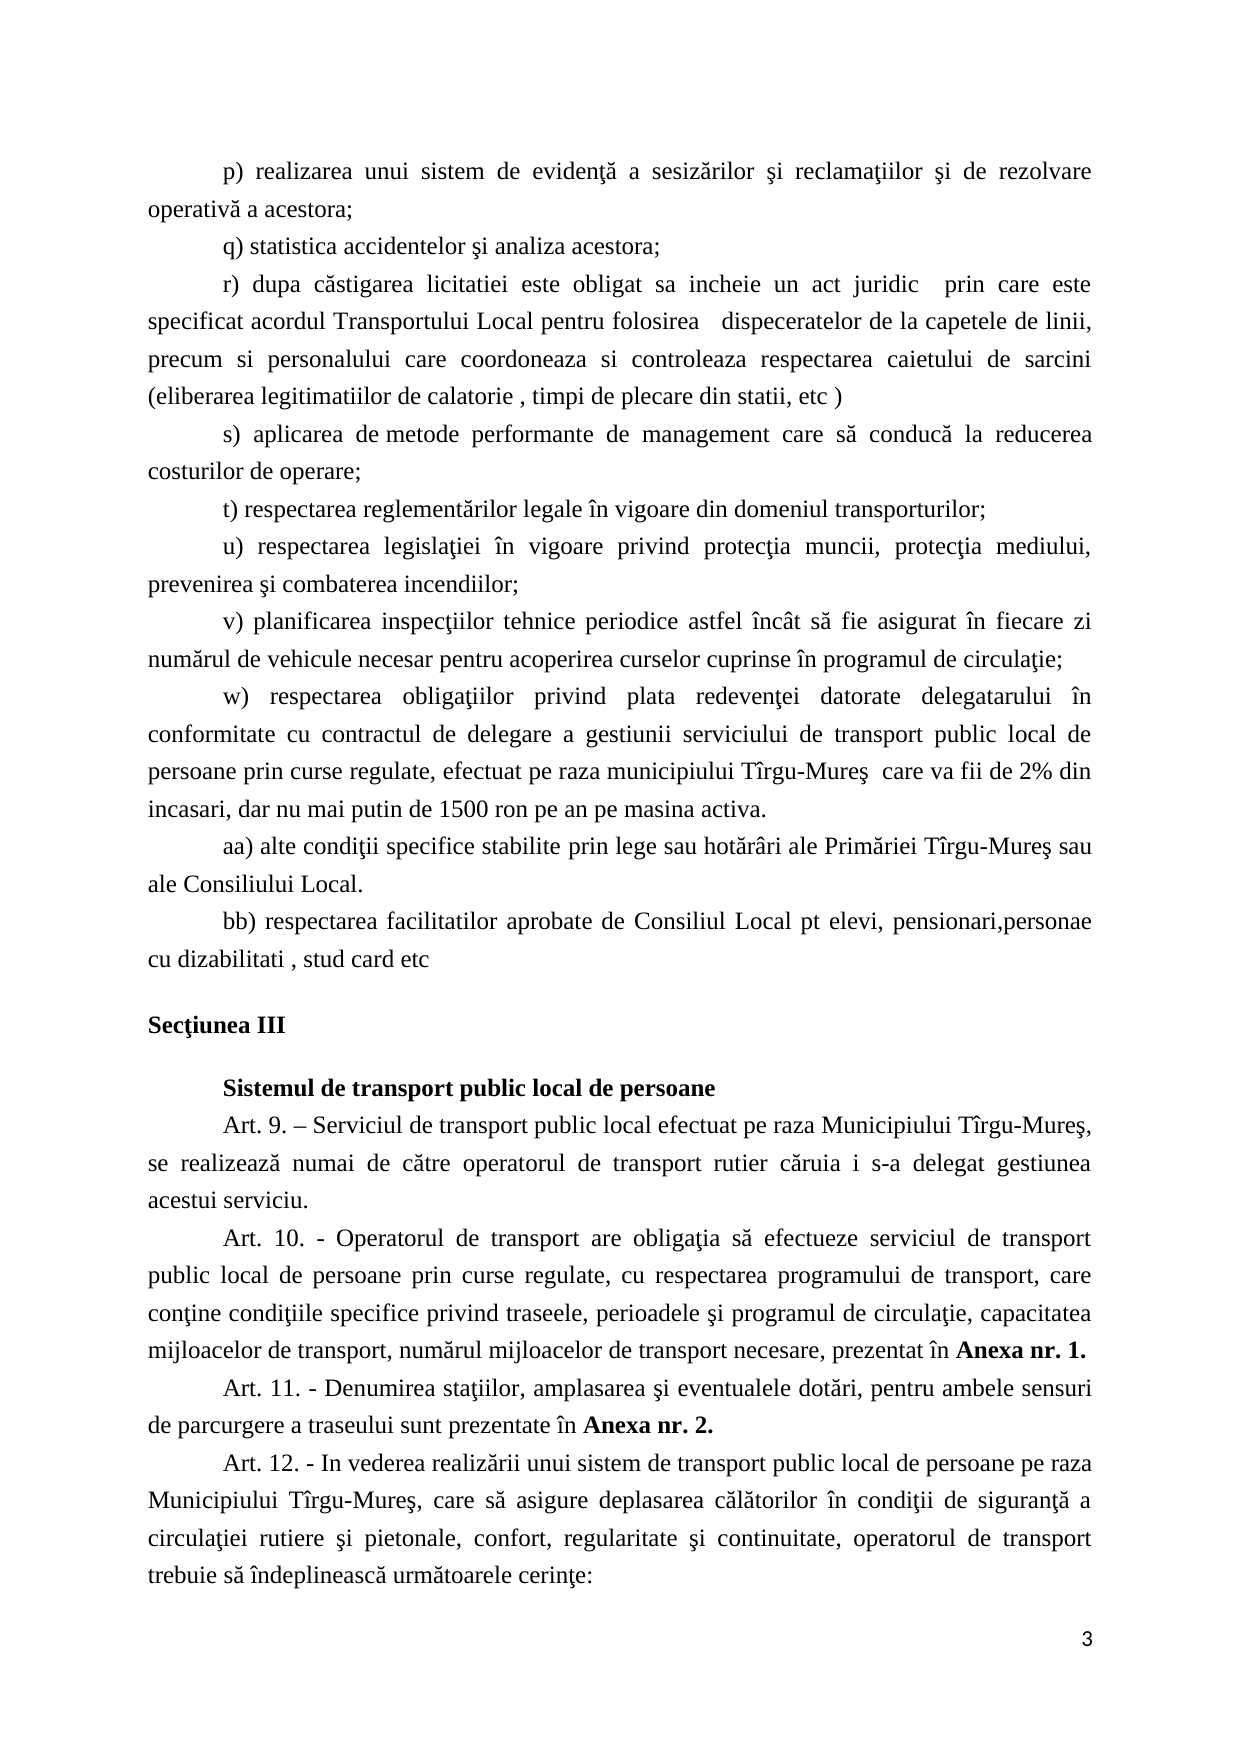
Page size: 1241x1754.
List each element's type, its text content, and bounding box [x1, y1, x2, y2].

text q) statistica accidentelor şi analiza acestora; [148, 223, 1093, 260]
text Art. 12. - In vederea realizării unui sistem de transport public local de persoane pe raza Municipiului Tîrgu-Mureş, care să asigure deplasarea călătorilor în condiţii de siguranţă a circulaţiei rutiere şi pietonale, confort, regularitate şi continuitate, operatorul de transport trebuie să îndeplinească următoarele cerinţe: [148, 1439, 1093, 1589]
text aa) alte condiţii specifice stabilite prin lege sau hotărâri ale Primăriei Tîrgu-Mureş sau ale Consiliului Local. [148, 823, 1093, 898]
text v) planificarea inspecţiilor tehnice periodice astfel încât să fie asigurat în fiecare zi numărul de vehicule necesar pentru acoperirea curselor cuprinse în programul de circulaţie; [148, 598, 1093, 673]
text u) respectarea legislaţiei în vigoare privind protecţia muncii, protecţia mediului, prevenirea şi combaterea incendiilor; [148, 523, 1093, 598]
text Art. 9. – Serviciul de transport public local efectuat pe raza Municipiului Tîrgu-Mureş, se realizează numai de către operatorul de transport rutier căruia i s-a delegat gestiunea acestui serviciu. [148, 1101, 1093, 1214]
text bb) respectarea facilitatilor aprobate de Consiliul Local pt elevi, pensionari,personae cu dizabilitati , stud card etc [148, 898, 1093, 973]
text Sistemul de transport public local de persoane [148, 1064, 1093, 1101]
text Art. 11. - Denumirea staţiilor, amplasarea şi eventualele dotări, pentru ambele sensuri de parcurgere a traseului sunt prezentate în Anexa nr. 2. [148, 1364, 1093, 1439]
text Secţiunea III [148, 1010, 1093, 1039]
text t) respectarea reglementărilor legale în vigoare din domeniul transporturilor; [148, 485, 1093, 523]
text p) realizarea unui sistem de evidenţă a sesizărilor şi reclamaţiilor şi de rezolvare operativă a acestora; [148, 148, 1093, 223]
text w) respectarea obligaţiilor privind plata redevenţei datorate delegatarului în conformitate cu contractul de delegare a gestiunii serviciului de transport public local de persoane prin curse regulate, efectuat pe raza municipiului Tîrgu-Mureş care va fii de 2% din incasari, dar nu mai putin de 1500 ron pe an pe masina activa. [148, 673, 1093, 823]
text r) dupa căstigarea licitatiei este obligat sa incheie un act juridic prin care este specificat acordul Transportului Local pentru folosirea dispeceratelor de la capetele de linii, precum si personalului care coordoneaza si controleaza respectarea caietului de sarcini (eliberarea legitimatiilor de calatorie , timpi de plecare din statii, etc ) [148, 260, 1093, 410]
text s) aplicarea de metode performante de management care să conducă la reducerea costurilor de operare; [148, 410, 1093, 485]
text Art. 10. - Operatorul de transport are obligaţia să efectueze serviciul de transport public local de persoane prin curse regulate, cu respectarea programului de transport, care conţine condiţiile specifice privind traseele, perioadele şi programul de circulaţie, capacitatea mijloacelor de transport, numărul mijloacelor de transport necesare, prezentat în Anexa nr. 1. [148, 1214, 1093, 1364]
